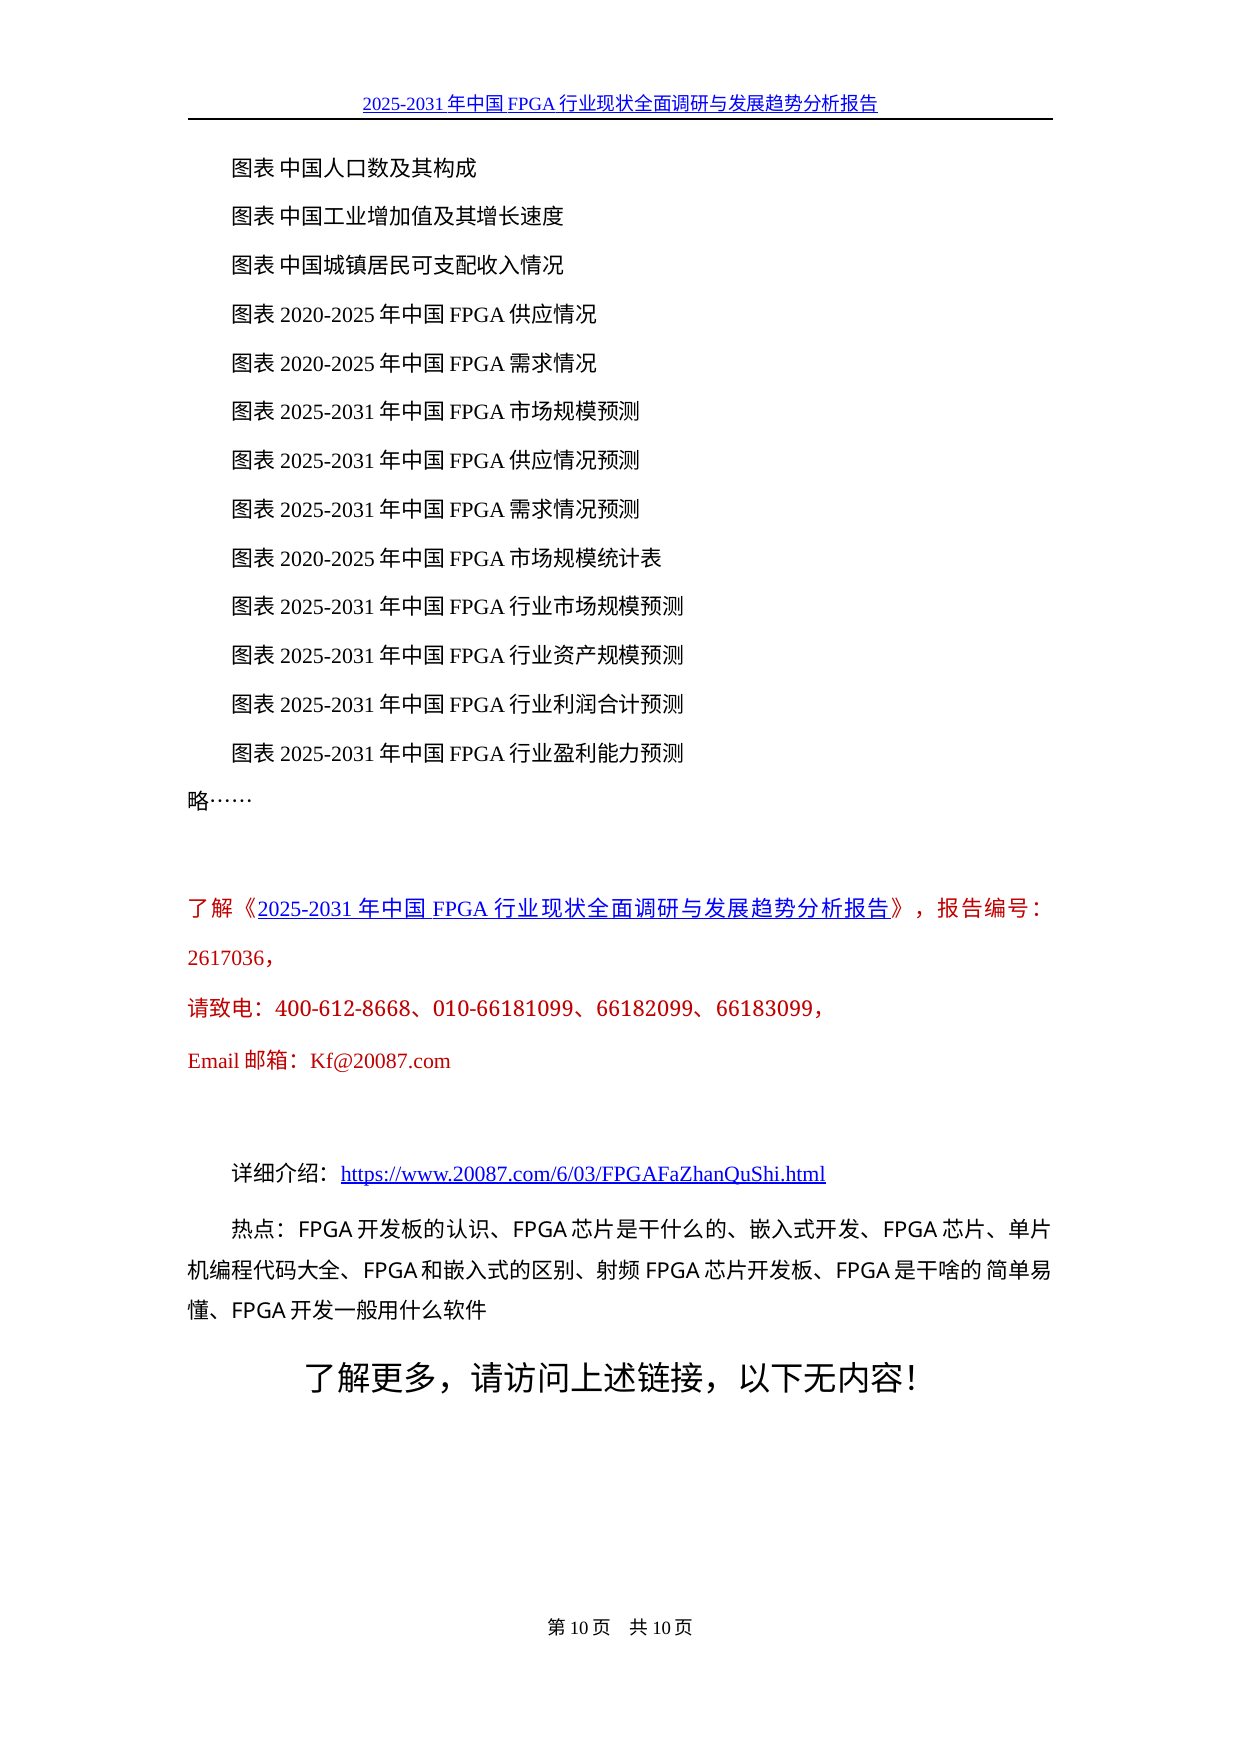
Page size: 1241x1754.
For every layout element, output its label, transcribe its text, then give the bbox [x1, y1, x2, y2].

text 详细介绍：https://www.20087.com/6/03/FPGAFaZhanQuShi.html [187, 1155, 1053, 1188]
text Email邮箱：Kf@20087.com [187, 1042, 1053, 1075]
title 了解更多，请访问上述链接，以下无内容！ [187, 1343, 1053, 1408]
text 热点：FPGA开发板的认识、FPGA芯片是干什么的、嵌入式开发、FPGA芯片、单片机编程代码大全、FPGA和嵌入式的区别、射频FPGA芯片开发板、FPGA是干啥的 简单易懂、FPGA开发一般用什么软件 [187, 1212, 1053, 1326]
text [187, 150, 1053, 816]
text 了解《2025-2031年中国FPGA行业现状全面调研与发展趋势分析报告》，报告编号：2617036， [187, 890, 1053, 972]
text 请致电：400-612-8668、010-66181099、66182099、66183099， [187, 991, 1053, 1023]
